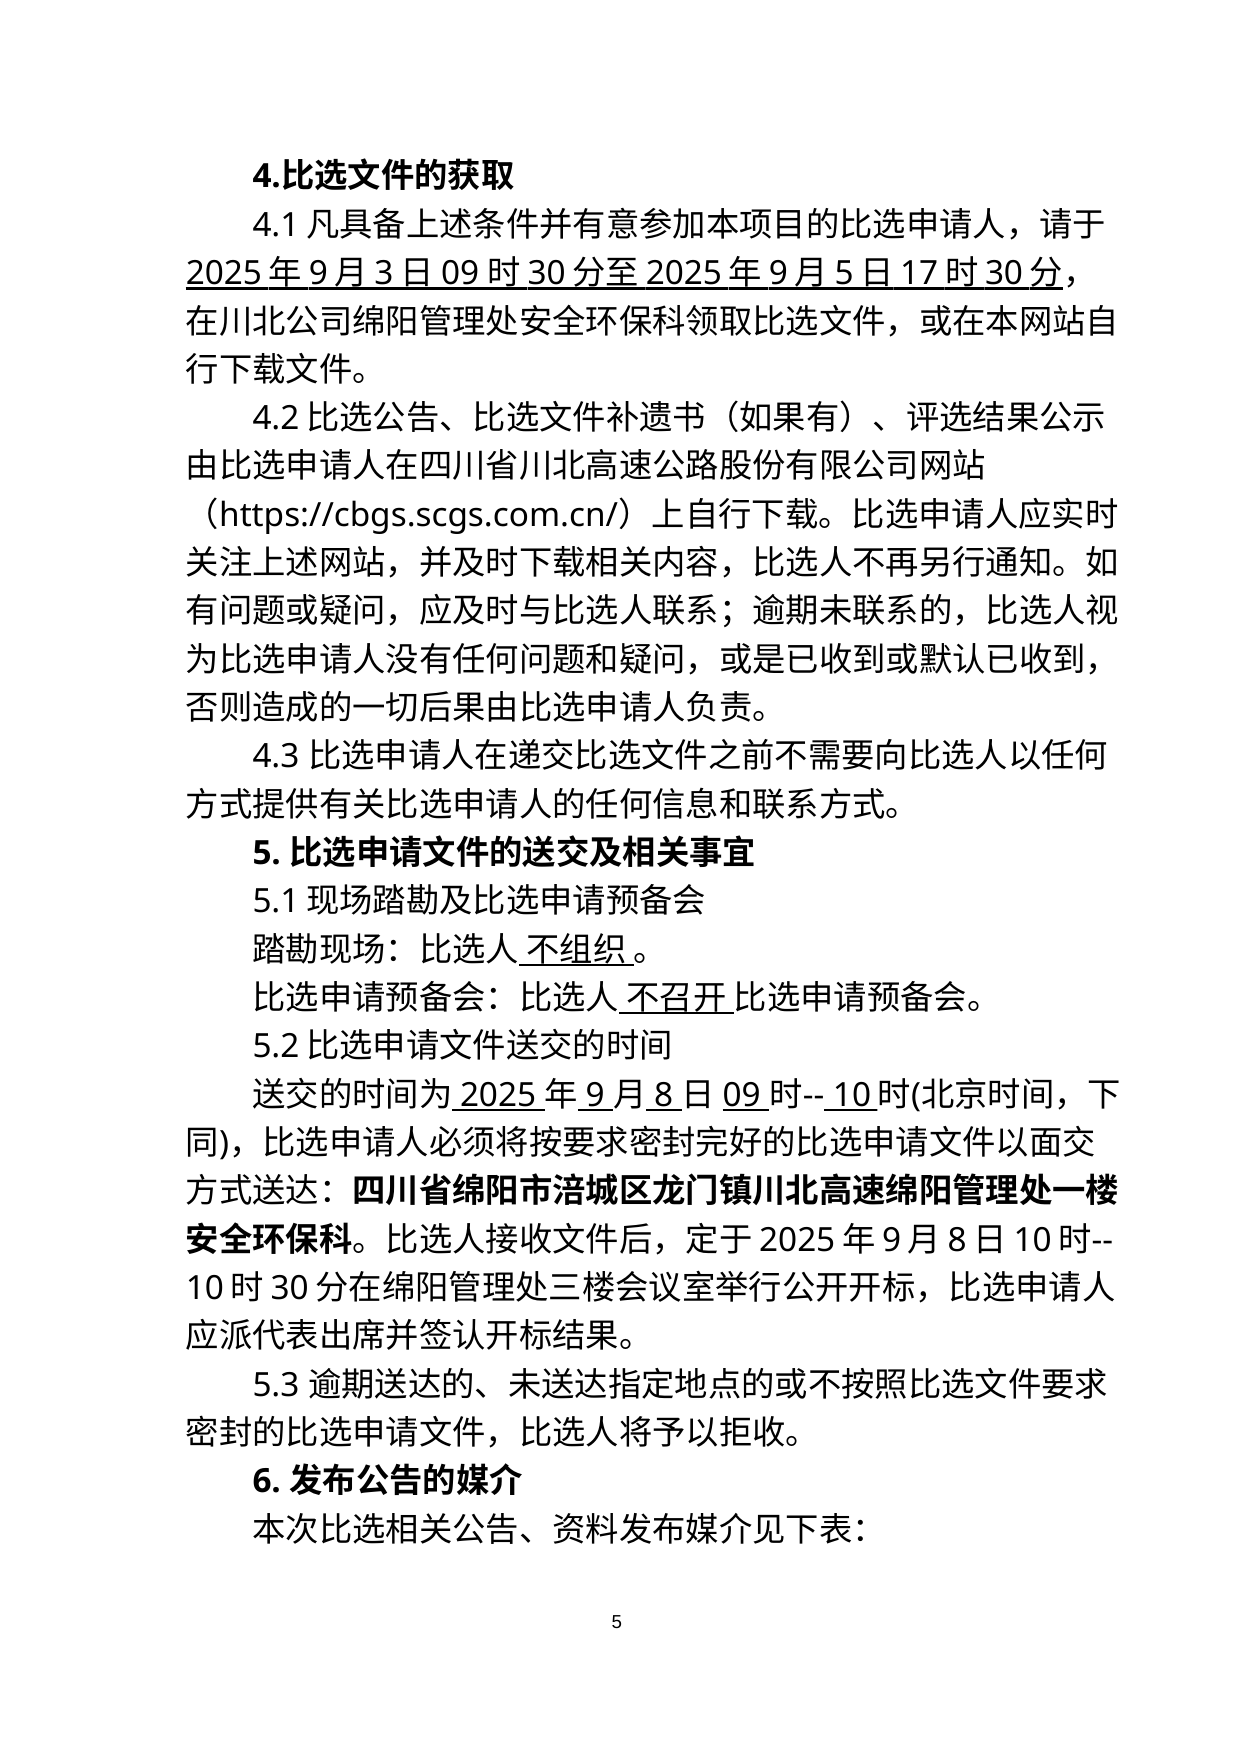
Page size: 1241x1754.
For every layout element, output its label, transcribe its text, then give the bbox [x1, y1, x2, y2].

text 5.2比选申请文件送交的时间 [186, 1019, 1129, 1067]
text 5.3 逾期送达的、未送达指定地点的或不按照比选文件要求密封的比选申请文件，比选人将予以拒收。 [186, 1357, 1129, 1454]
text 4.比选文件的获取 [186, 149, 1129, 197]
text 4.1凡具备上述条件并有意参加本项目的比选申请人，请于2025年9月3日 09 时30分至2025年9月5日17时30分，在川北公司绵阳管理处安全环保科领取比选文件，或在本网站自行下载文件。 [186, 197, 1129, 391]
text 5. 比选申请文件的送交及相关事宜 [186, 826, 1129, 874]
text 4.2比选公告、比选文件补遗书（如果有）、评选结果公示由比选申请人在四川省川北高速公路股份有限公司网站（https://cbgs.scgs.com.cn/）上自行下载。比选申请人应实时关注上述网站，并及时下载相关内容，比选人不再另行通知。如有问题或疑问，应及时与比选人联系；逾期未联系的，比选人视为比选申请人没有任何问题和疑问，或是已收到或默认已收到，否则造成的一切后果由比选申请人负责。 [186, 391, 1129, 729]
text 比选申请预备会：比选人 不召开 比选申请预备会。 [186, 971, 1129, 1019]
text 4.3 比选申请人在递交比选文件之前不需要向比选人以任何方式提供有关比选申请人的任何信息和联系方式。 [186, 729, 1129, 826]
text 踏勘现场：比选人 不组织 。 [186, 922, 1129, 971]
text 6. 发布公告的媒介 [186, 1454, 1129, 1503]
text 送交的时间为 2025 年 9 月 8 日 09 时-- 10时(北京时间，下同)，比选申请人必须将按要求密封完好的比选申请文件以面交方式送达：四川省绵阳市涪城区龙门镇川北高速绵阳管理处一楼安全环保科。比选人接收文件后，定于2025年9月8日10时-- 10时30分在绵阳管理处三楼会议室举行公开开标，比选申请人应派代表出席并签认开标结果。 [186, 1067, 1129, 1357]
text 本次比选相关公告、资料发布媒介见下表： [186, 1503, 1129, 1551]
text 5.1现场踏勘及比选申请预备会 [186, 874, 1129, 922]
